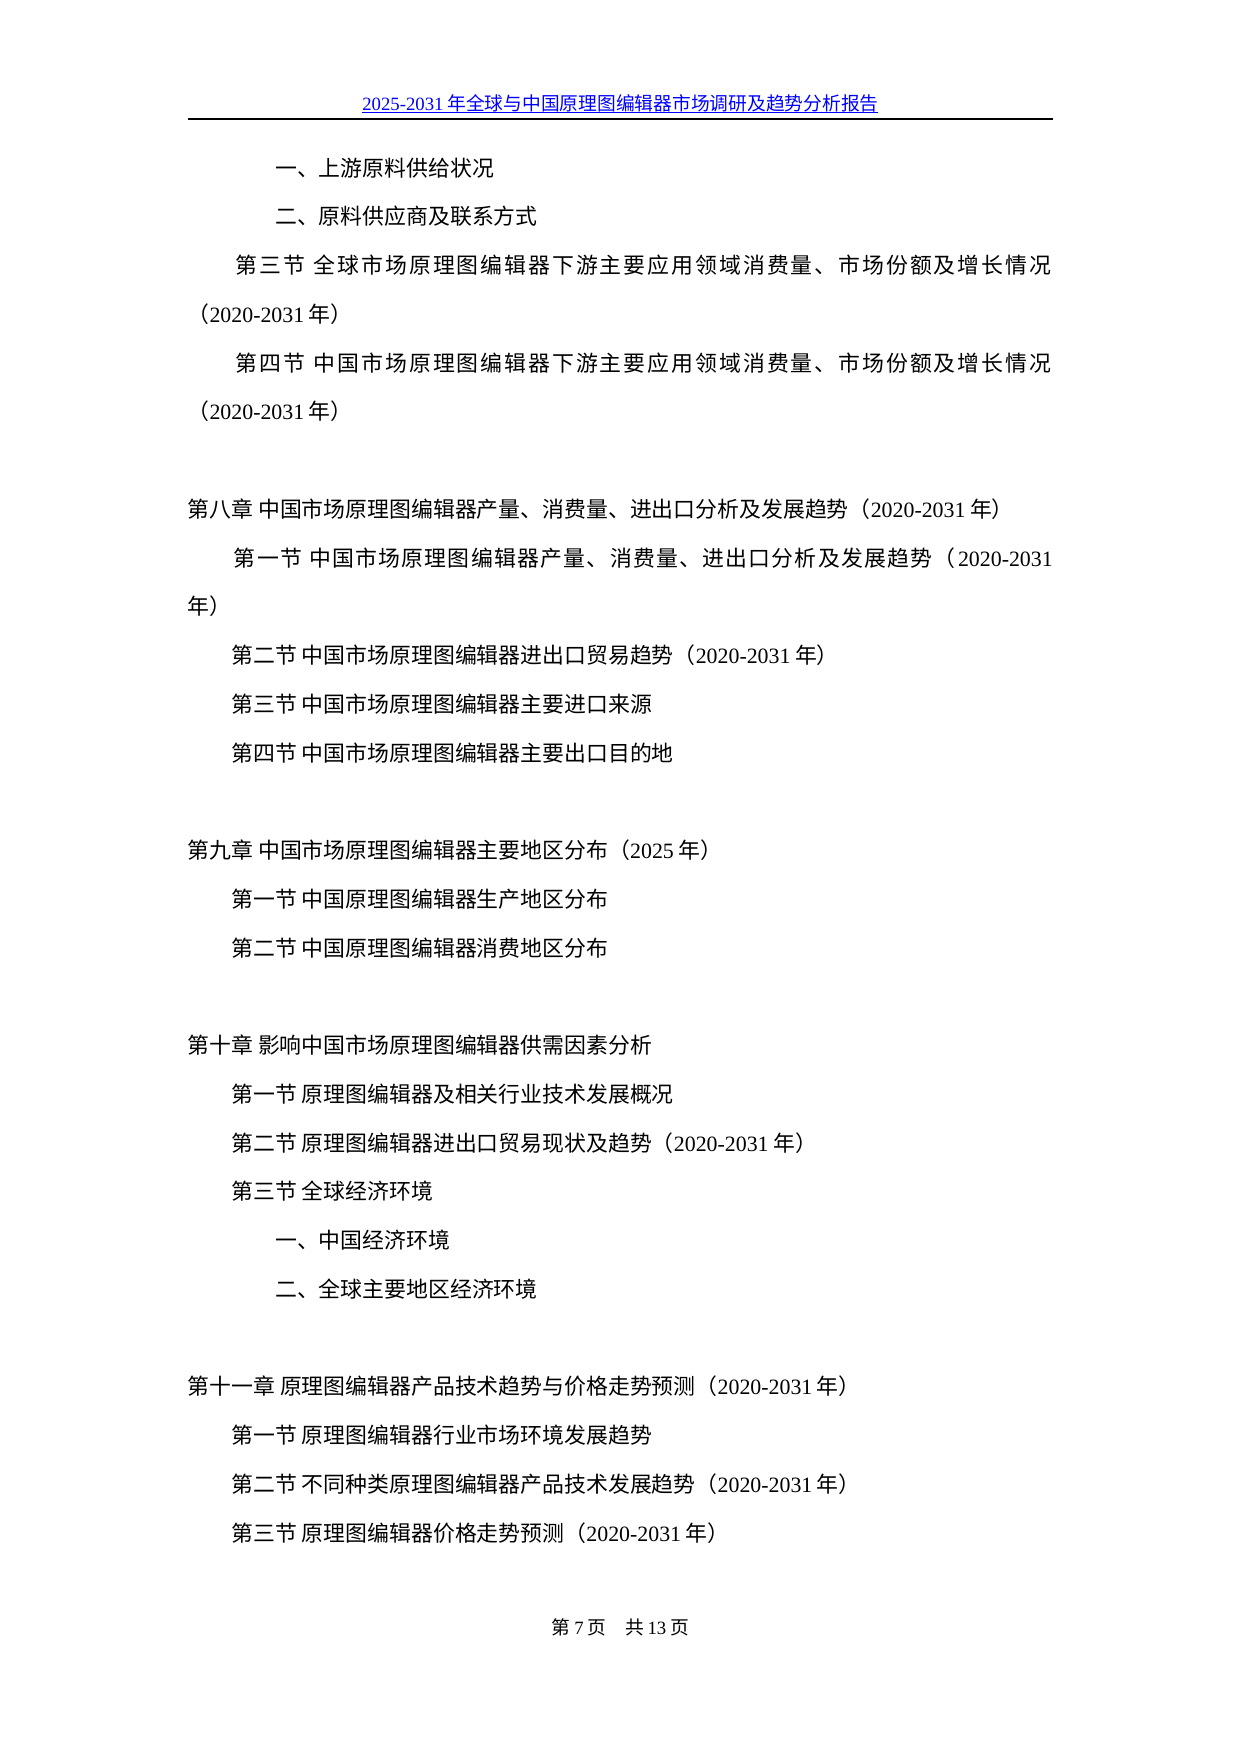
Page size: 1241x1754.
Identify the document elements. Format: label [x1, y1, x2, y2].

text [187, 150, 1053, 1548]
